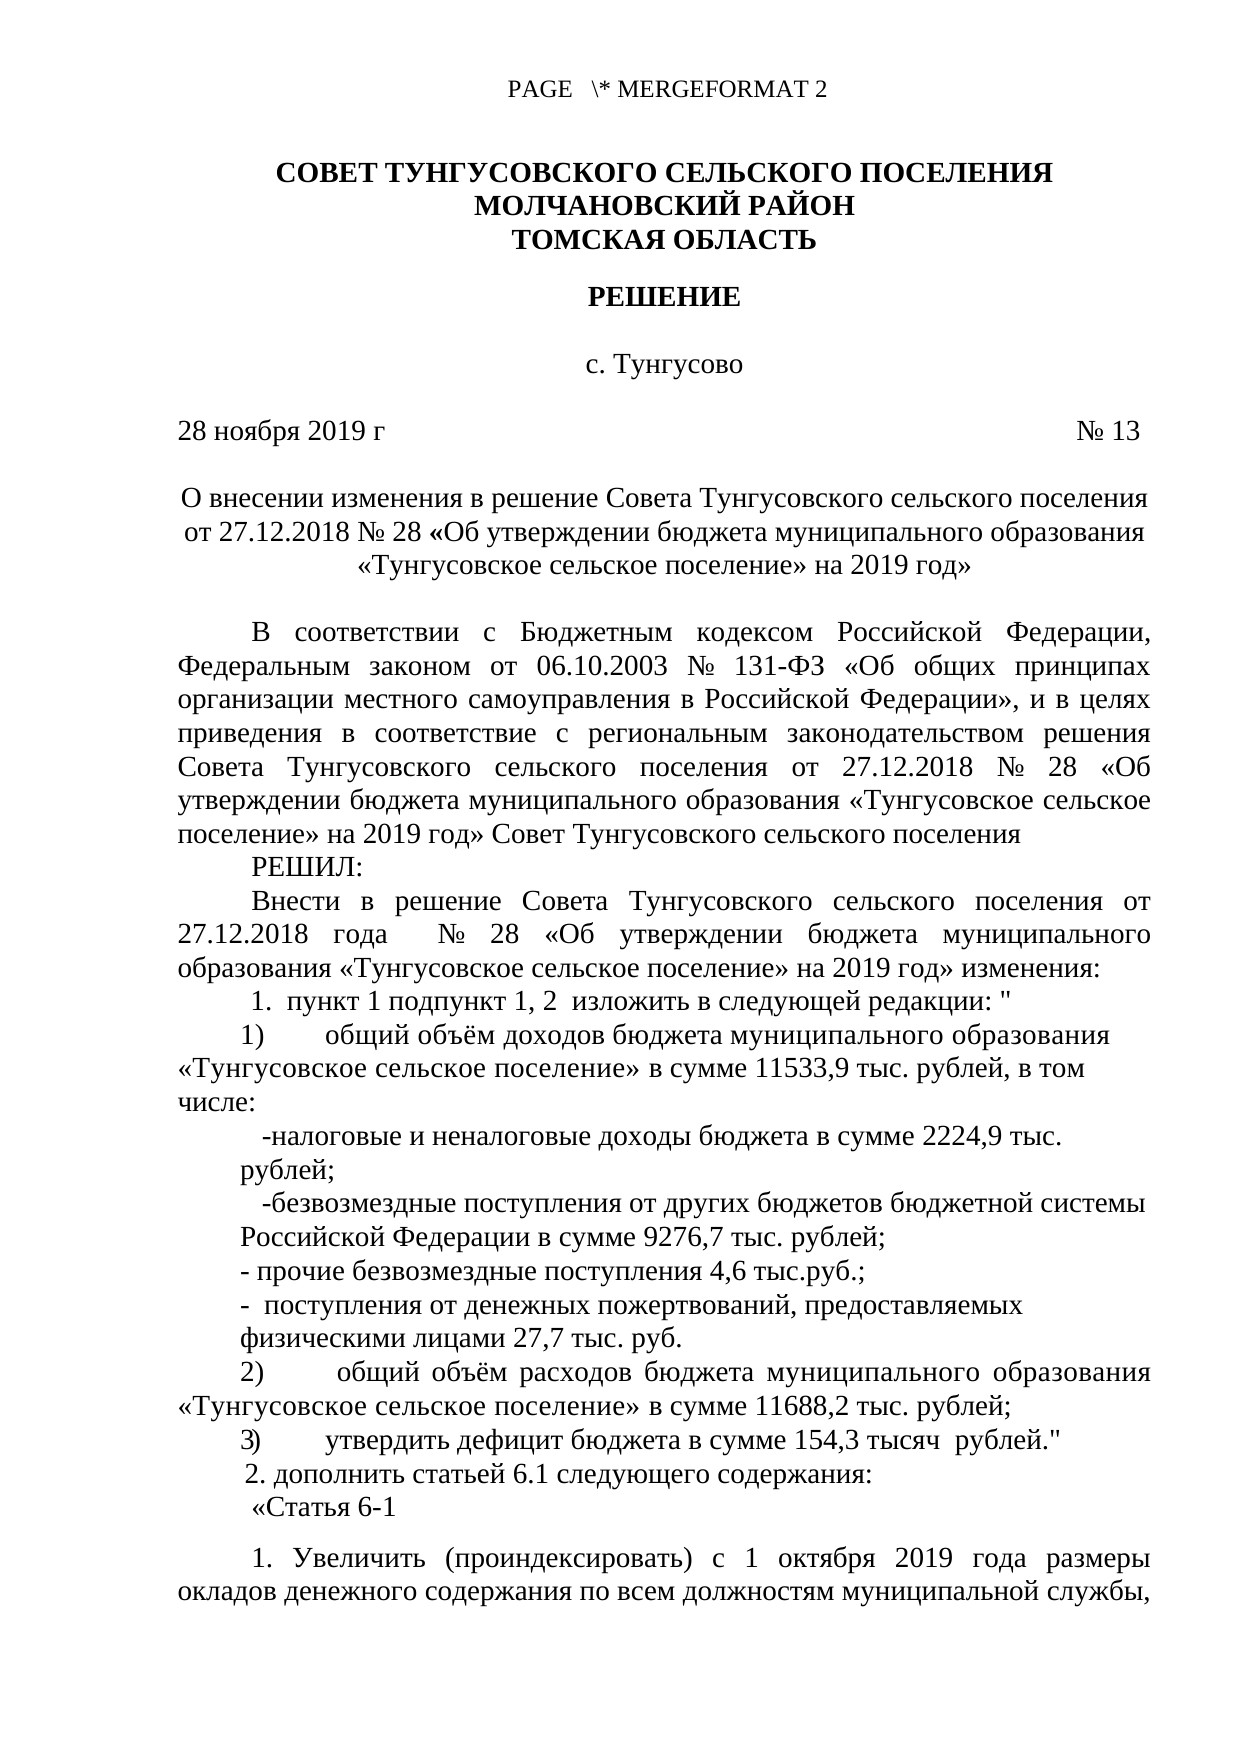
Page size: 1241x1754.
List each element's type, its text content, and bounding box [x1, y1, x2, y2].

list утвердить дефицит бюджета в сумме 154,3 тысяч рублей." [177, 1422, 1152, 1456]
list общий объём расходов бюджета муниципального образования «Тунгусовское сельское поселение» в сумме 11688,2 тыс. рублей; [177, 1354, 1152, 1422]
list 2. дополнить статьей 6.1 следующего содержания: [244, 1456, 1152, 1489]
text 28 ноября 2019 г № 13 [177, 413, 1152, 447]
list общий объём доходов бюджета муниципального образования «Тунгусовское сельское поселение» в сумме 11533,9 тыс. рублей, в том числе: [177, 1017, 1152, 1118]
text -безвозмездные поступления от других бюджетов бюджетной системы Российской Федерации в сумме 9276,7 тыс. рублей; - прочие безвозмездные поступления 4,6 тыс.руб.; - поступления от денежных пожертвований, предоставляемых физическими лицами 27,7 тыс. руб. [240, 1186, 1152, 1354]
text с. Тунгусово [177, 346, 1152, 380]
text 1. пункт 1 подпункт 1, 2 изложить в следующей редакции: " [177, 983, 1152, 1017]
text «Статья 6-1 [177, 1489, 1152, 1523]
text В соответствии с Бюджетным кодексом Российской Федерации, Федеральным законом от 06.10.2003 № 131-ФЗ «Об общих принципах организации местного самоуправления в Российской Федерации», и в целях приведения в соответствие с региональным законодательством решения Совета Тунгусовского сельского поселения от 27.12.2018 № 28 «Об утверждении бюджета муниципального образования «Тунгусовское сельское поселение» на 2019 год» Совет Тунгусовского сельского поселения [177, 614, 1152, 849]
text -налоговые и неналоговые доходы бюджета в сумме 2224,9 тыс. рублей; [240, 1118, 1152, 1186]
text РЕШИЛ: [177, 849, 1152, 883]
text Внести в решение Совета Тунгусовского сельского поселения от 27.12.2018 года № 28 «Об утверждении бюджета муниципального образования «Тунгусовское сельское поселение» на 2019 год» изменения: [177, 883, 1152, 983]
text МОЛЧАНОВСКИЙ РАЙОН [177, 188, 1152, 222]
text ТОМСКАЯ ОБЛАСТЬ [177, 222, 1152, 256]
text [177, 1540, 1152, 1607]
text РЕШЕНИЕ [177, 279, 1152, 313]
text «Тунгусовское сельское поселение» на 2019 год» [177, 547, 1152, 581]
text О внесении изменения в решение Совета Тунгусовского сельского поселения от 27.12.2018 № 28 «Об утверждении бюджета муниципального образования [177, 480, 1152, 547]
text СОВЕТ ТУНГУСОВСКОГО СЕЛЬСКОГО ПОСЕЛЕНИЯ [177, 155, 1152, 188]
